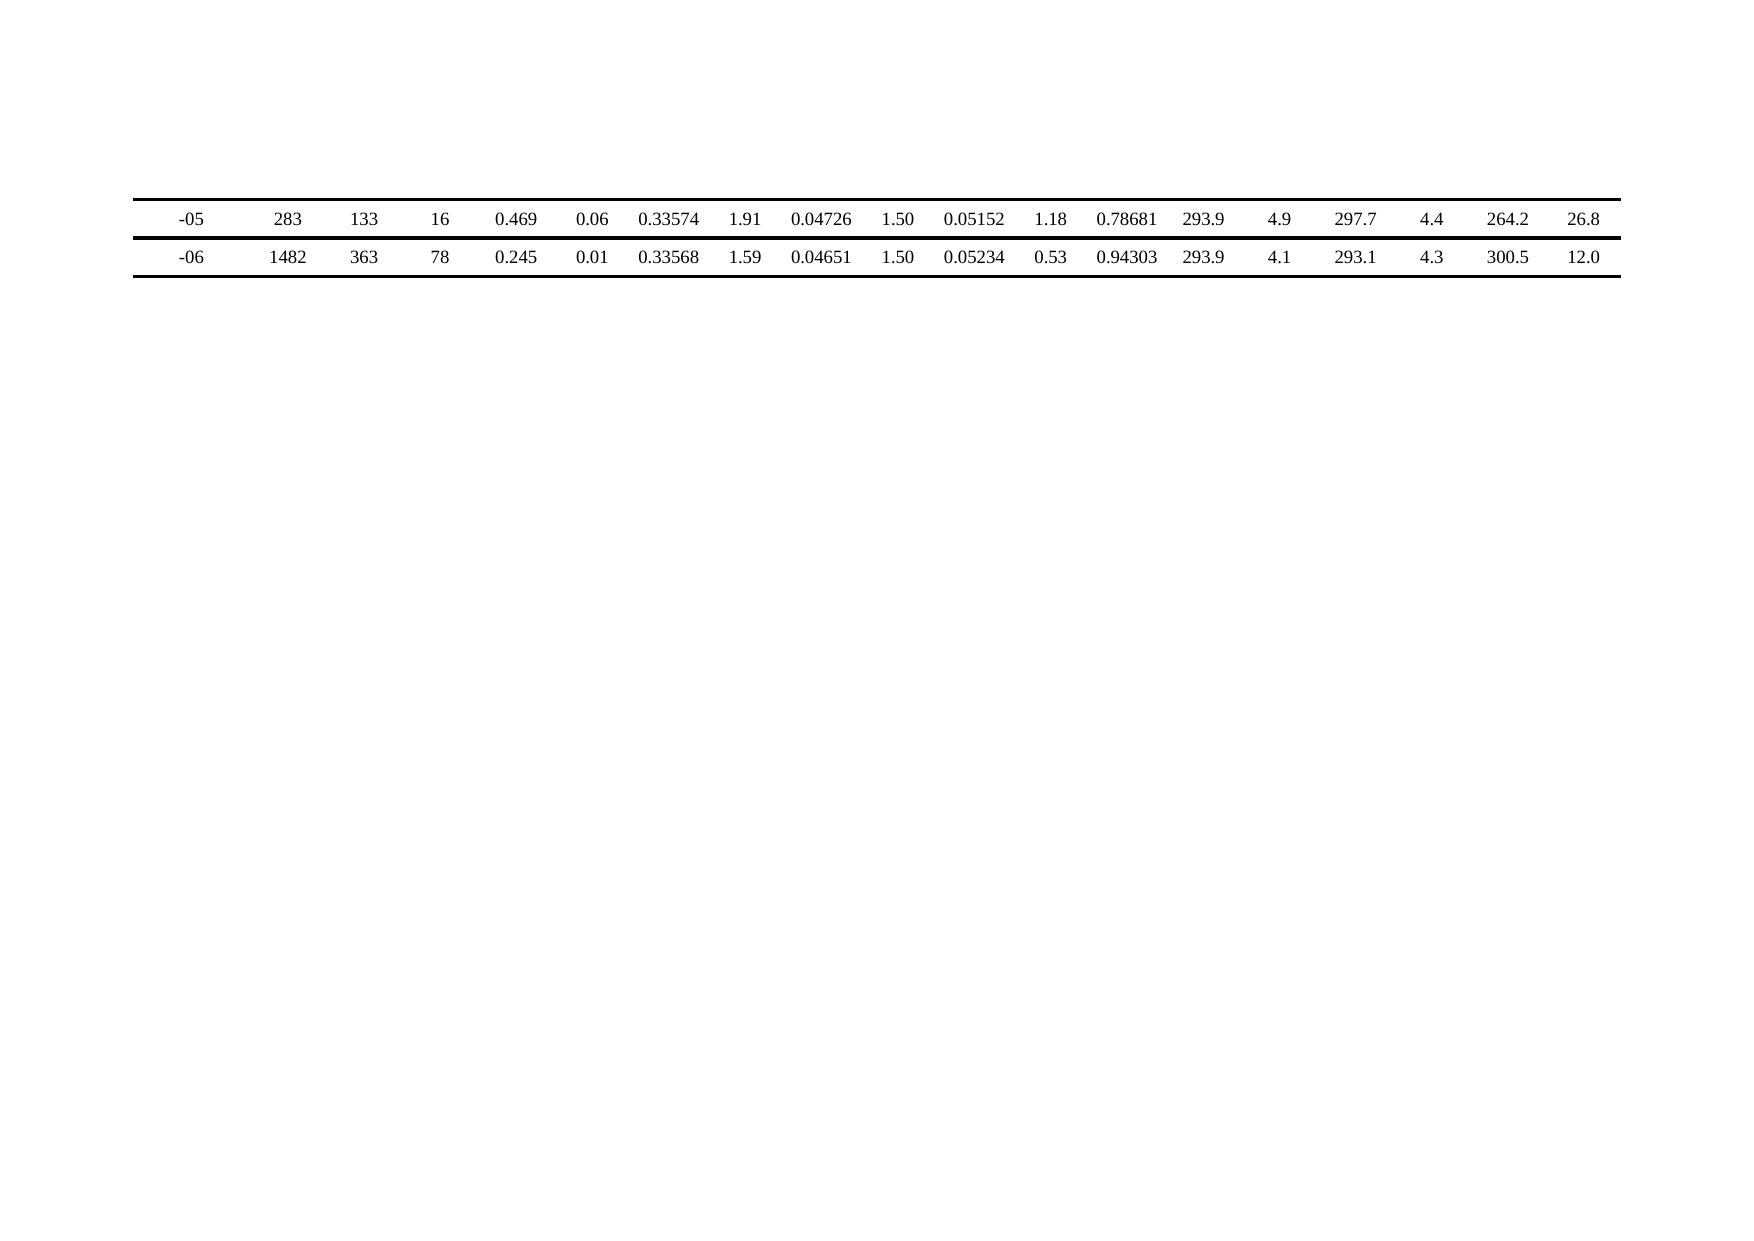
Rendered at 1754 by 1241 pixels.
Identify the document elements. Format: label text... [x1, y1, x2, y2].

table_cell 0.04726 [783, 201, 860, 236]
table_cell 293.9 [1165, 240, 1241, 275]
table_cell 4.9 [1241, 201, 1317, 236]
table_cell 1.59 [707, 240, 783, 275]
table_cell 300.5 [1470, 240, 1546, 275]
table_cell 16 [402, 201, 478, 236]
table_cell 0.53 [1013, 240, 1088, 275]
table_cell 78 [402, 240, 478, 275]
table_cell 1.91 [707, 201, 783, 236]
table_cell 12.0 [1546, 240, 1621, 275]
table_cell 1.18 [1013, 201, 1088, 236]
table_cell 4.4 [1394, 201, 1470, 236]
table_cell 0.06 [554, 201, 630, 236]
table_cell 26.8 [1546, 201, 1621, 236]
table_cell 0.94303 [1089, 240, 1165, 275]
table_cell -06 [133, 240, 249, 275]
table_cell 293.1 [1317, 240, 1394, 275]
table_cell 4.1 [1241, 240, 1317, 275]
table_cell 0.05152 [936, 201, 1012, 236]
table_cell 0.469 [478, 201, 554, 236]
table_cell 0.33574 [630, 201, 707, 236]
table_cell 293.9 [1165, 201, 1241, 236]
table_cell -05 [133, 201, 249, 236]
table_cell 283 [250, 201, 326, 236]
table_cell 0.78681 [1089, 201, 1165, 236]
table_cell 363 [326, 240, 402, 275]
table_cell 1.50 [860, 201, 936, 236]
table_cell 1.50 [860, 240, 936, 275]
table_cell 0.01 [554, 240, 630, 275]
table_cell 264.2 [1470, 201, 1546, 236]
table_cell 1482 [250, 240, 326, 275]
table_cell 4.3 [1394, 240, 1470, 275]
table_cell 0.245 [478, 240, 554, 275]
table_cell 297.7 [1317, 201, 1394, 236]
table_cell 0.05234 [936, 240, 1012, 275]
table_cell 133 [326, 201, 402, 236]
table_cell 0.33568 [630, 240, 707, 275]
table_cell 0.04651 [783, 240, 860, 275]
